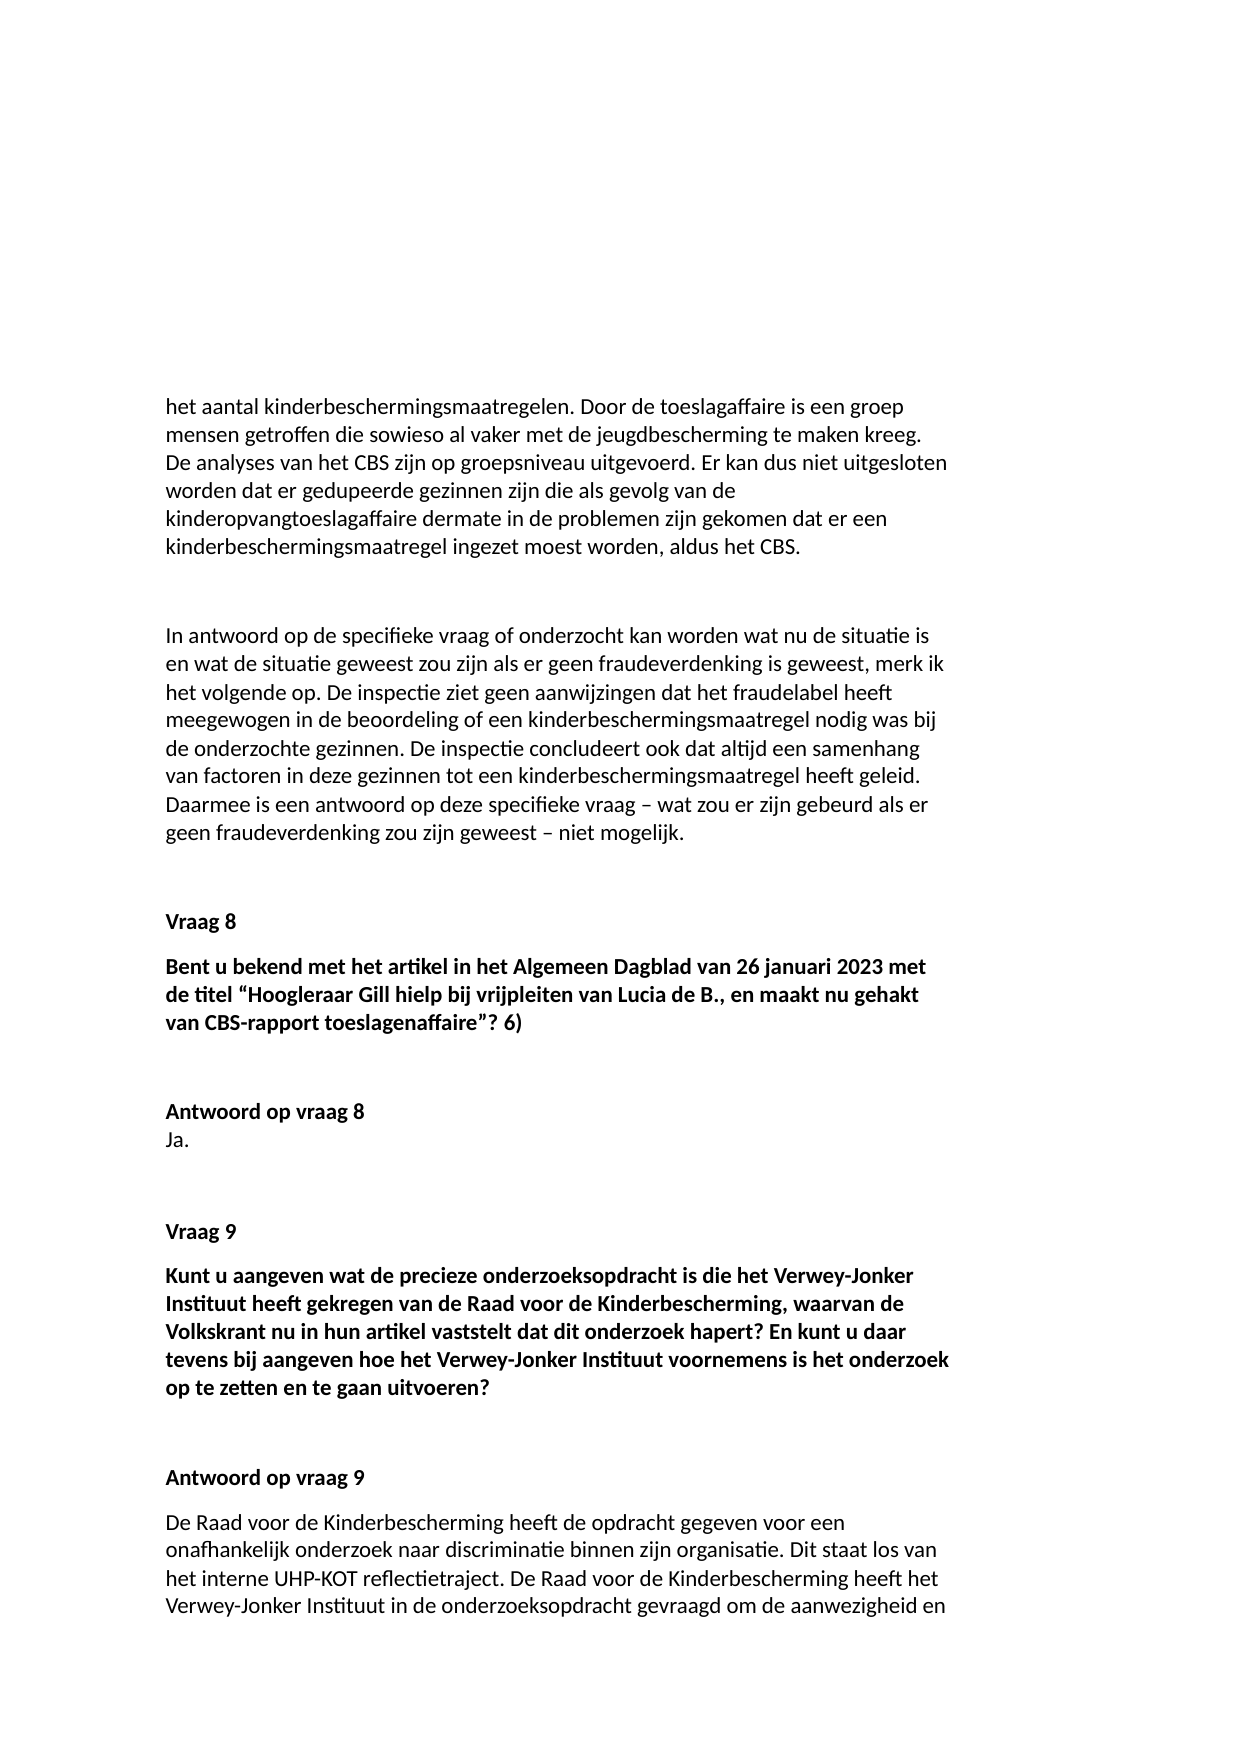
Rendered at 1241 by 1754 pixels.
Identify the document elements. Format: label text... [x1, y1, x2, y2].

text Bent u bekend met het artikel in het Algemeen Dagblad van 26 januari 2023 met de titel “Hoogleraar Gill hielp bij vrijpleiten van Lucia de B., en maakt nu gehakt van CBS-rapport toeslagenaffaire”? 6) [165, 952, 951, 1036]
text Kunt u aangeven wat de precieze onderzoeksopdracht is die het Verwey-Jonker Instituut heeft gekregen van de Raad voor de Kinderbescherming, waarvan de Volkskrant nu in hun artikel vaststelt dat dit onderzoek hapert? En kunt u daar tevens bij aangeven hoe het Verwey-Jonker Instituut voornemens is het onderzoek op te zetten en te gaan uitvoeren? [165, 1261, 951, 1402]
text Antwoord op vraag 8 Ja. [165, 1097, 951, 1153]
text Vraag 8 [165, 907, 951, 935]
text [165, 1508, 951, 1620]
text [165, 392, 951, 560]
text In antwoord op de specifieke vraag of onderzocht kan worden wat nu de situatie is en wat de situatie geweest zou zijn als er geen fraudeverdenking is geweest, merk ik het volgende op. De inspectie ziet geen aanwijzingen dat het fraudelabel heeft meegewogen in de beoordeling of een kinderbeschermingsmaatregel nodig was bij de onderzochte gezinnen. De inspectie concludeert ook dat altijd een samenhang van factoren in deze gezinnen tot een kinderbeschermingsmaatregel heeft geleid. Daarmee is een antwoord op deze specifieke vraag – wat zou er zijn gebeurd als er geen fraudeverdenking zou zijn geweest – niet mogelijk. [165, 622, 951, 846]
text Antwoord op vraag 9 [165, 1463, 951, 1491]
text Vraag 9 [165, 1217, 951, 1245]
